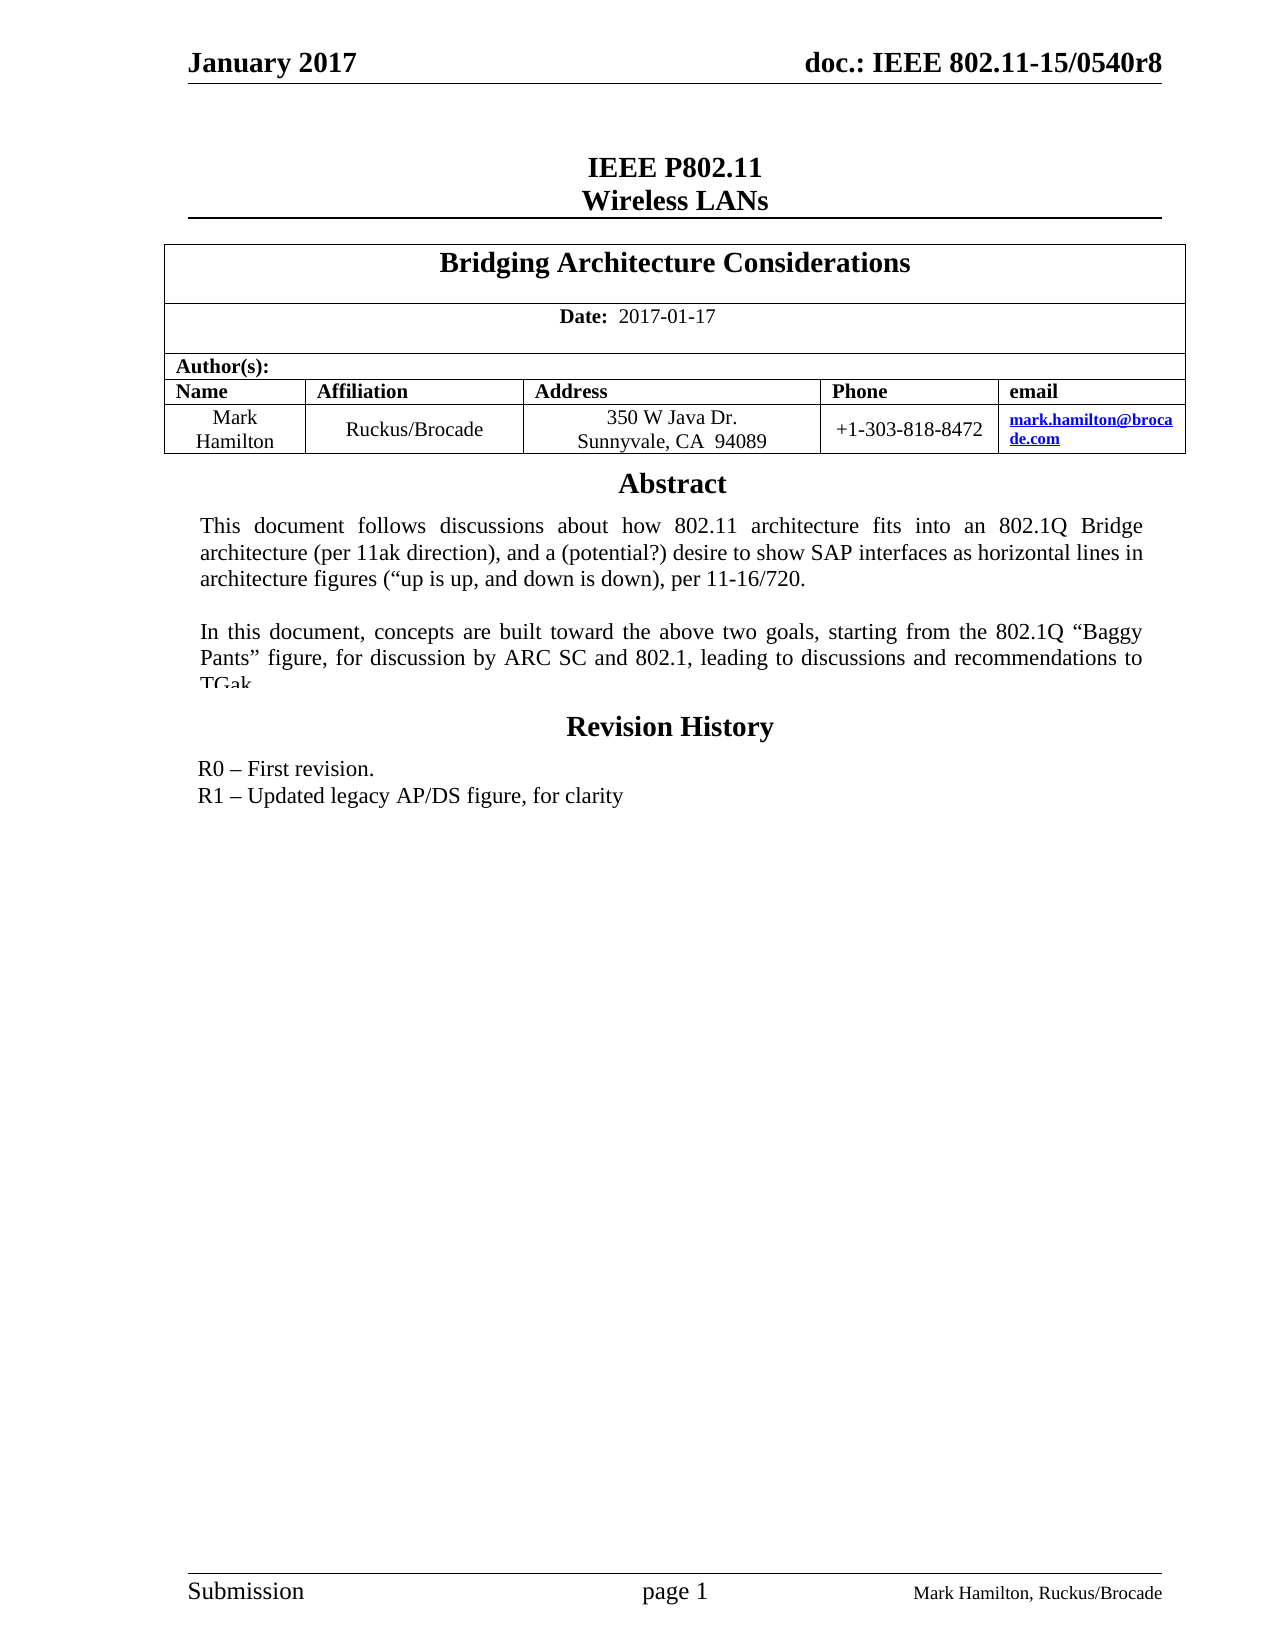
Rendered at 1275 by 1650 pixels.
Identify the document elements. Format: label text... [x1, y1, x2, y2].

table_cell Address [524, 380, 820, 403]
table_cell Name [165, 380, 305, 403]
table_cell mark.hamilton@brocade.com [999, 405, 1185, 453]
text IEEE P802.11 Wireless LANs [187, 150, 1162, 219]
table_cell Author(s): [165, 354, 1185, 378]
table_cell Ruckus/Brocade [306, 405, 523, 453]
table_cell Affiliation [306, 380, 523, 403]
table_cell Mark Hamilton [165, 405, 305, 453]
table_cell +1-303-818-8472 [821, 405, 998, 453]
table_cell Date: 2017-01-17 [165, 304, 1185, 353]
text Discussion [187, 454, 1162, 492]
table_cell 350 W Java Dr. Sunnyvale, CA 94089 [524, 405, 820, 453]
table_header Bridging Architecture Considerations [165, 245, 1185, 303]
table_cell Phone [821, 380, 998, 403]
table_cell email [999, 380, 1185, 403]
